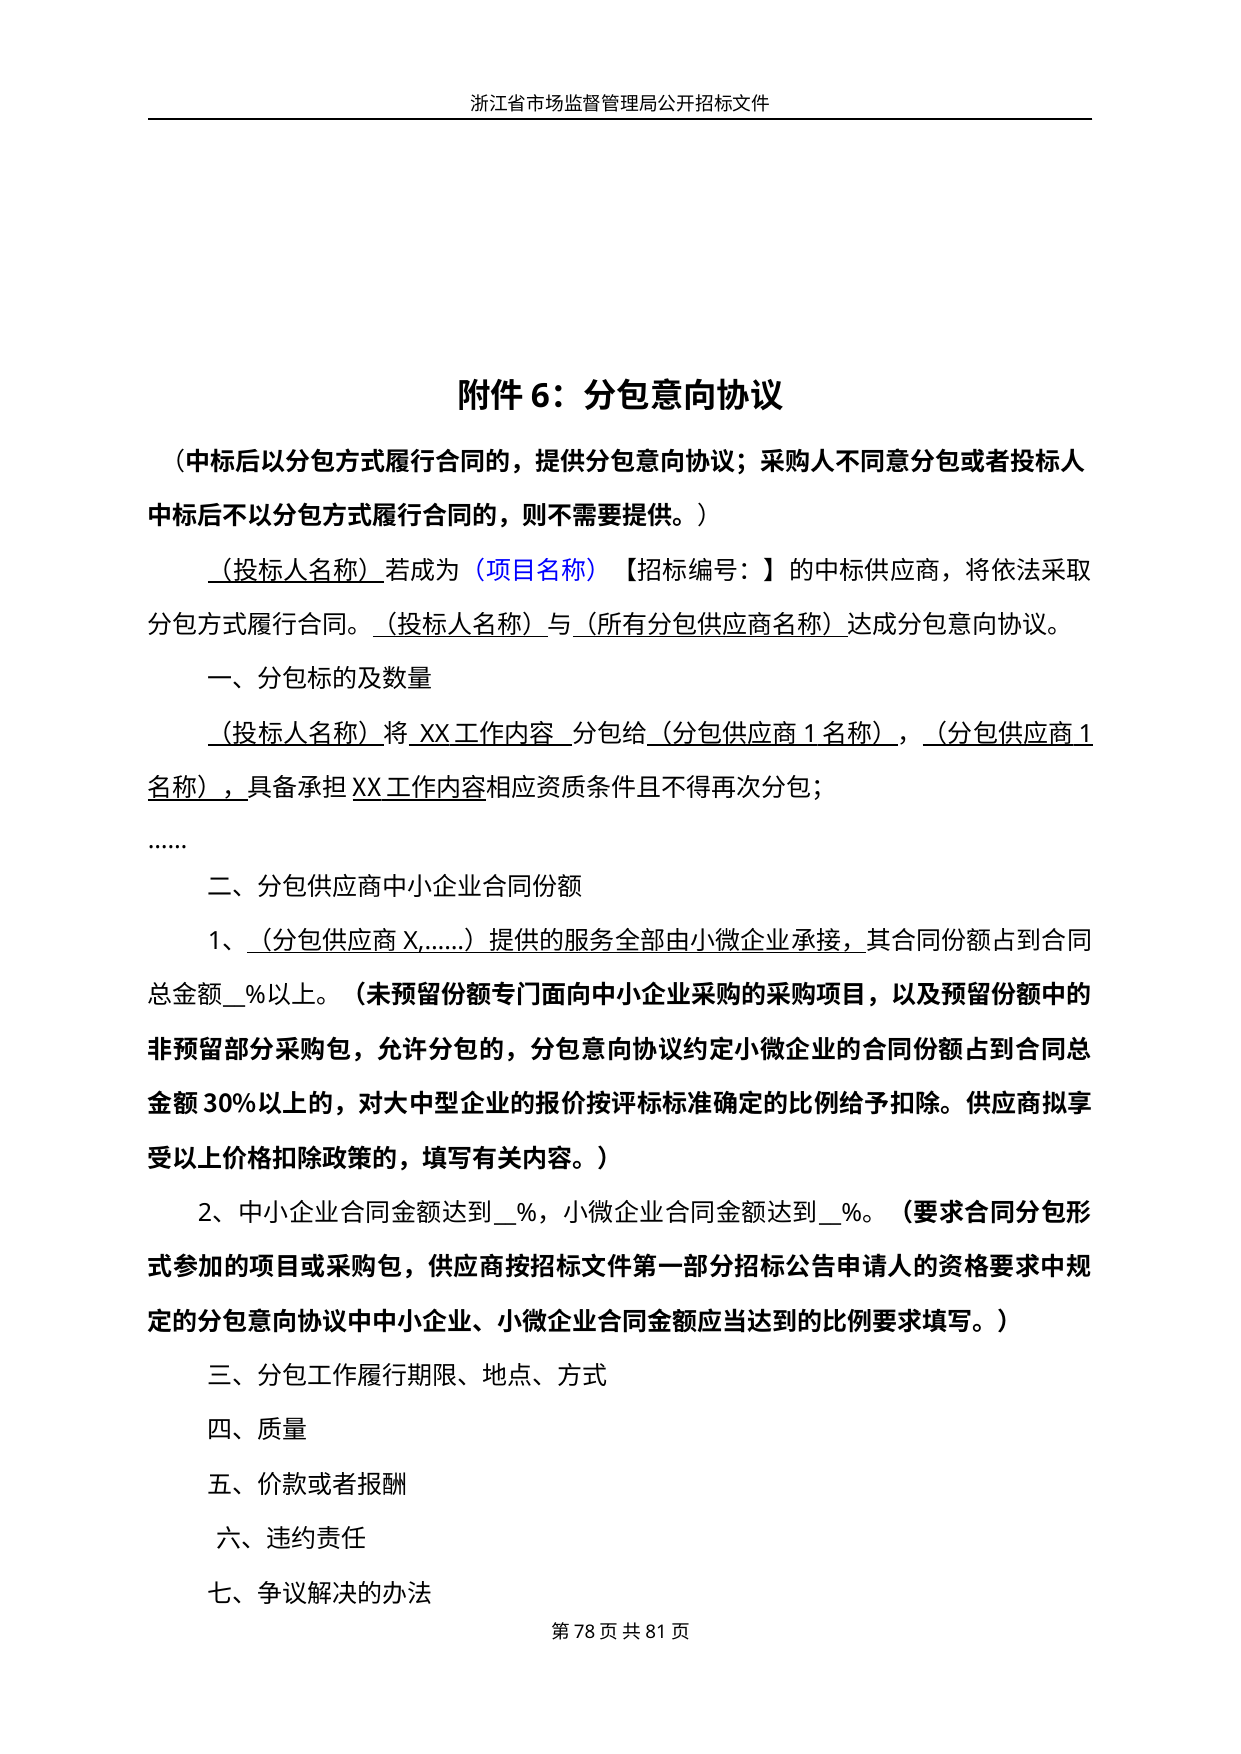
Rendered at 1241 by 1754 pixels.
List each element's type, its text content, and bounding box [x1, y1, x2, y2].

text 六、违约责任 [216, 1519, 1092, 1555]
text 五、价款或者报酬 [148, 1464, 1092, 1501]
text 附件6：分包意向协议 [148, 369, 1092, 417]
text 三、分包工作履行期限、地点、方式 [148, 1356, 1092, 1392]
text 七、争议解决的办法 [148, 1573, 1092, 1609]
text （中标后以分包方式履行合同的，提供分包意向协议；采购人不同意分包或者投标人中标后不以分包方式履行合同的，则不需要提供。） [148, 441, 1092, 532]
text …… [148, 822, 1092, 856]
text 二、分包供应商中小企业合同份额 [148, 866, 1092, 902]
text 2、中小企业合同金额达到__%，小微企业合同金额达到__%。（要求合同分包形式参加的项目或采购包，供应商按招标文件第一部分招标公告申请人的资格要求中规定的分包意向协议中中小企业、小微企业合同金额应当达到的比例要求填写。） [148, 1192, 1092, 1337]
text 一、分包标的及数量 [148, 659, 1092, 695]
text 1、（分包供应商X,……）提供的服务全部由小微企业承接，其合同份额占到合同总金额__%以上。（未预留份额专门面向中小企业采购的采购项目，以及预留份额中的非预留部分采购包，允许分包的，分包意向协议约定小微企业的合同份额占到合同总金额30%以上的，对大中型企业的报价按评标标准确定的比例给予扣除。供应商拟享受以上价格扣除政策的，填写有关内容。） [148, 921, 1092, 1174]
text 四、质量 [148, 1410, 1092, 1446]
text （投标人名称）将 XX工作内容 分包给（分包供应商1名称），（分包供应商1名称），具备承担XX工作内容相应资质条件且不得再次分包； [148, 713, 1092, 804]
text （投标人名称）若成为（项目名称）【招标编号：】的中标供应商，将依法采取分包方式履行合同。（投标人名称）与（所有分包供应商名称）达成分包意向协议。 [148, 550, 1092, 641]
